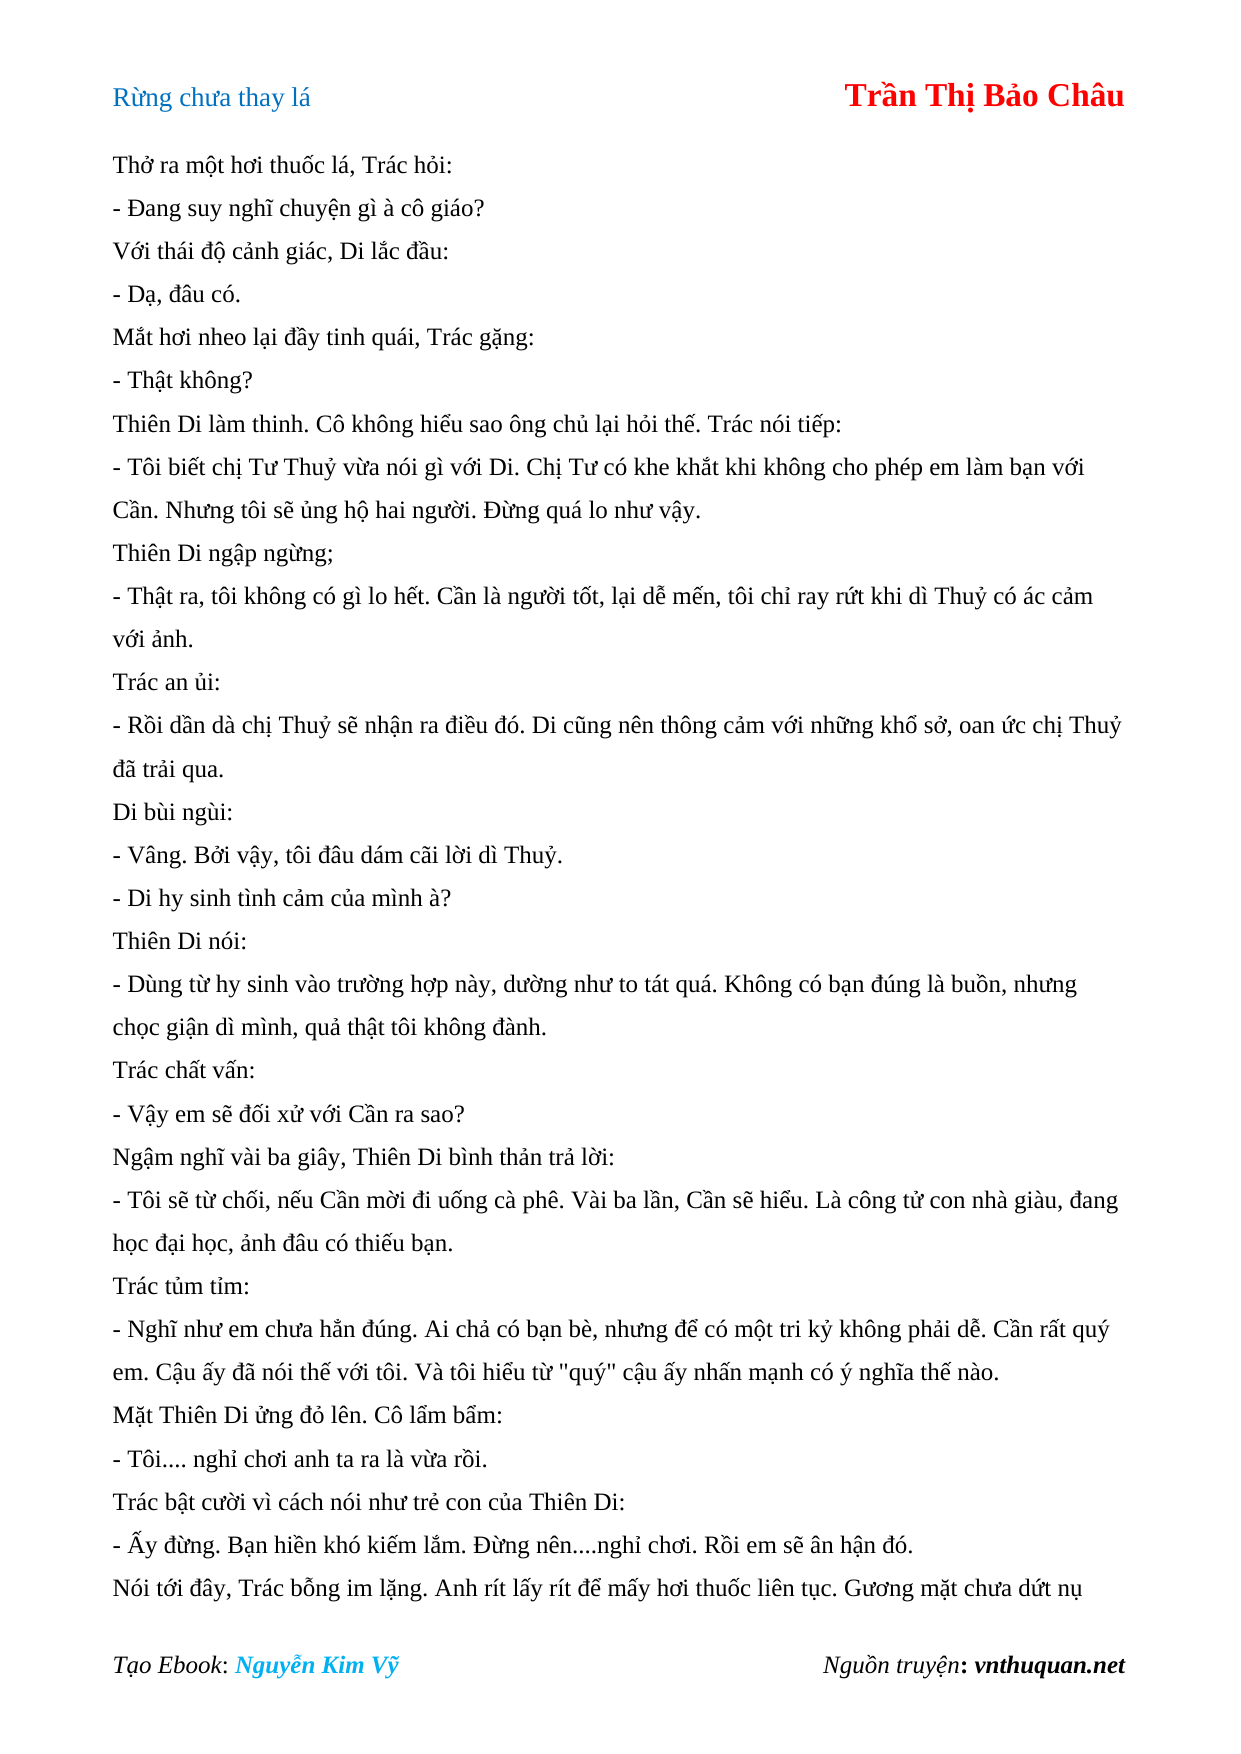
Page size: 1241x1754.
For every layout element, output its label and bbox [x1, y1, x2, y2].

text [112, 150, 1128, 1602]
